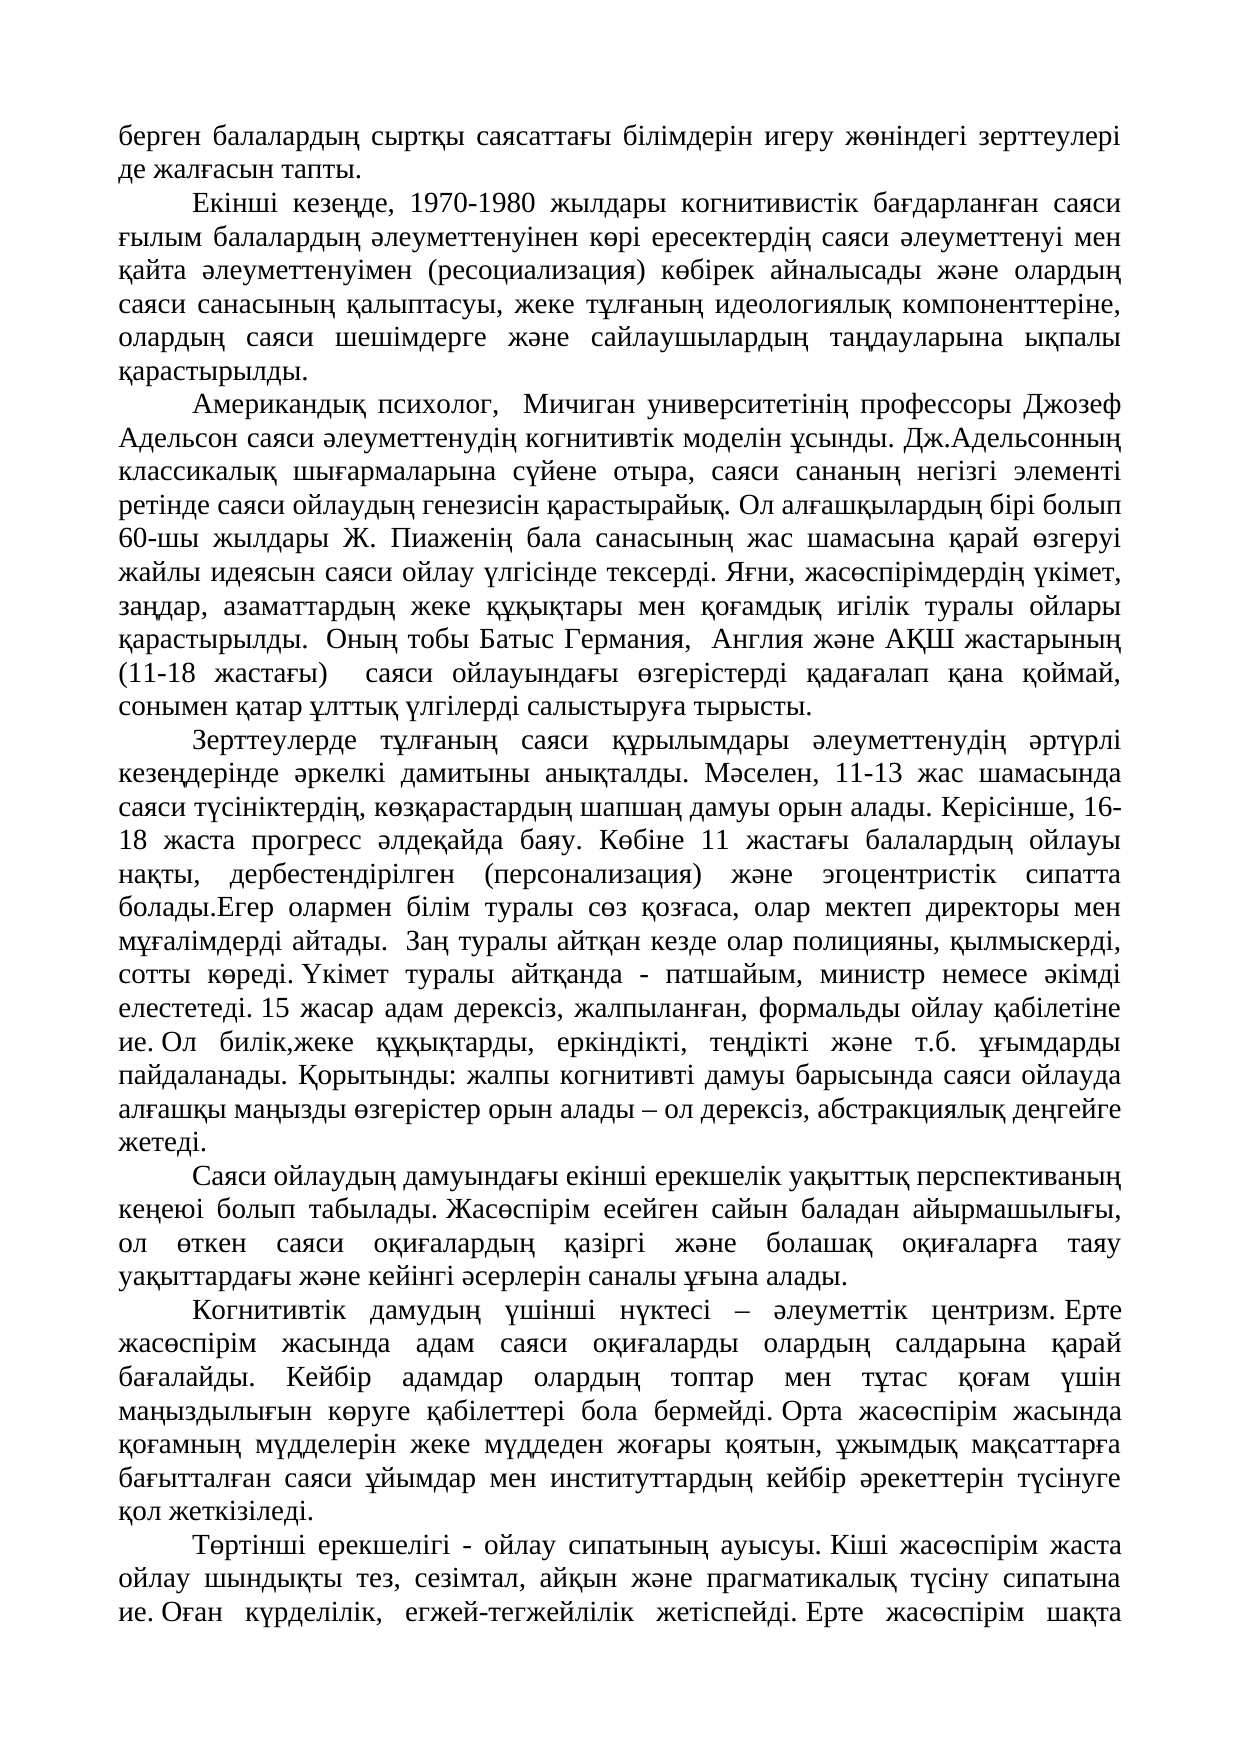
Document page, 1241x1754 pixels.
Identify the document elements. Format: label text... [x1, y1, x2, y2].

text Екінші кезеңде, 1970-1980 жылдары когнитивистiк бағдарланған саяси ғылым балалардың әлеуметтенуінен көрі ересектердің саяси әлеуметтенуі мен қайта әлеуметтенуімен (ресоциализация) көбірек айналысады және олардың саяси санасының қалыптасуы, жеке тұлғаның идеологиялық компоненттеріне, олардың саяси шешімдерге және сайлаушылардың таңдауларына ықпалы қарастырылды. [118, 185, 1122, 386]
text Американдық психолог, Мичиган университетінің профессоры Джозеф Адельсон саяси әлеуметтенудің когнитивтік моделін ұсынды. Дж.Адельсонның классикалық шығармаларына сүйене отыра, саяси сананың негізгі элементі ретінде саяси ойлаудың генезисін қарастырайық. Ол алғашқылардың бірі болып 60-шы жылдары Ж. Пиаженің бала санасының жас шамасына қарай өзгеруі жайлы идеясын саяси ойлау үлгісінде тексерді. Яғни, жасөспірімдердің үкімет, заңдар, азаматтардың жеке құқықтары мен қоғамдық игілік туралы ойлары қарастырылды. Оның тобы Батыс Германия, Англия және АҚШ жастарының (11-18 жастағы) саяси ойлауындағы өзгерістерді қадағалап қана қоймай, сонымен қатар ұлттық үлгілерді салыстыруға тырысты. [118, 386, 1122, 722]
text Саяси ойлаудың дамуындағы екінші ерекшелік уақыттық перспективаның кеңеюі болып табылады. Жасөспірім есейген сайын баладан айырмашылығы, ол өткен саяси оқиғалардың қазіргі және болашақ оқиғаларға таяу уақыттардағы және кейінгі әсерлерін саналы ұғына алады. [118, 1158, 1122, 1292]
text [118, 1527, 1122, 1627]
text Когнитивтік дамудың үшінші нүктесі – әлеуметтік центризм. Ерте жасөспірім жасында адам саяси оқиғаларды олардың салдарына қарай бағалайды. Кейбір адамдар олардың топтар мен тұтас қоғам үшін маңыздылығын көруге қабілеттері бола бермейді. Орта жасөспірім жасында қоғамның мүдделерін жеке мүддеден жоғары қоятын, ұжымдық мақсаттарға бағытталған саяси ұйымдар мен институттардың кейбір әрекеттерін түсінуге қол жеткізіледі. [118, 1292, 1122, 1527]
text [118, 118, 1122, 185]
text Зерттеулерде тұлғаның саяси құрылымдары әлеуметтенудің әртүрлі кезеңдерінде әркелкі дамитыны анықталды. Мәселен, 11-13 жас шамасында саяси түсініктердің, көзқарастардың шапшаң дамуы орын алады. Керісінше, 16-18 жаста прогресс әлдеқайда баяу. Көбіне 11 жастағы балалардың ойлауы нақты, дербестендірілген (персонализация) және эгоцентристік сипатта болады.Егер олармен білім туралы сөз қозғаса, олар мектеп директоры мен мұғалімдерді айтады. Заң туралы айтқан кезде олар полицияны, қылмыскерді, сотты көреді. Үкімет туралы айтқанда - патшайым, министр немесе әкімді елестетеді. 15 жасар адам дерексіз, жалпыланған, формальды ойлау қабілетіне ие. Ол билік,жеке құқықтарды, еркіндікті, теңдікті және т.б. ұғымдарды пайдаланады. Қорытынды: жалпы когнитивті дамуы барысында саяси ойлауда алғашқы маңызды өзгерістер орын алады – ол дерексіз, абстракциялық деңгейге жетеді. [118, 722, 1122, 1158]
